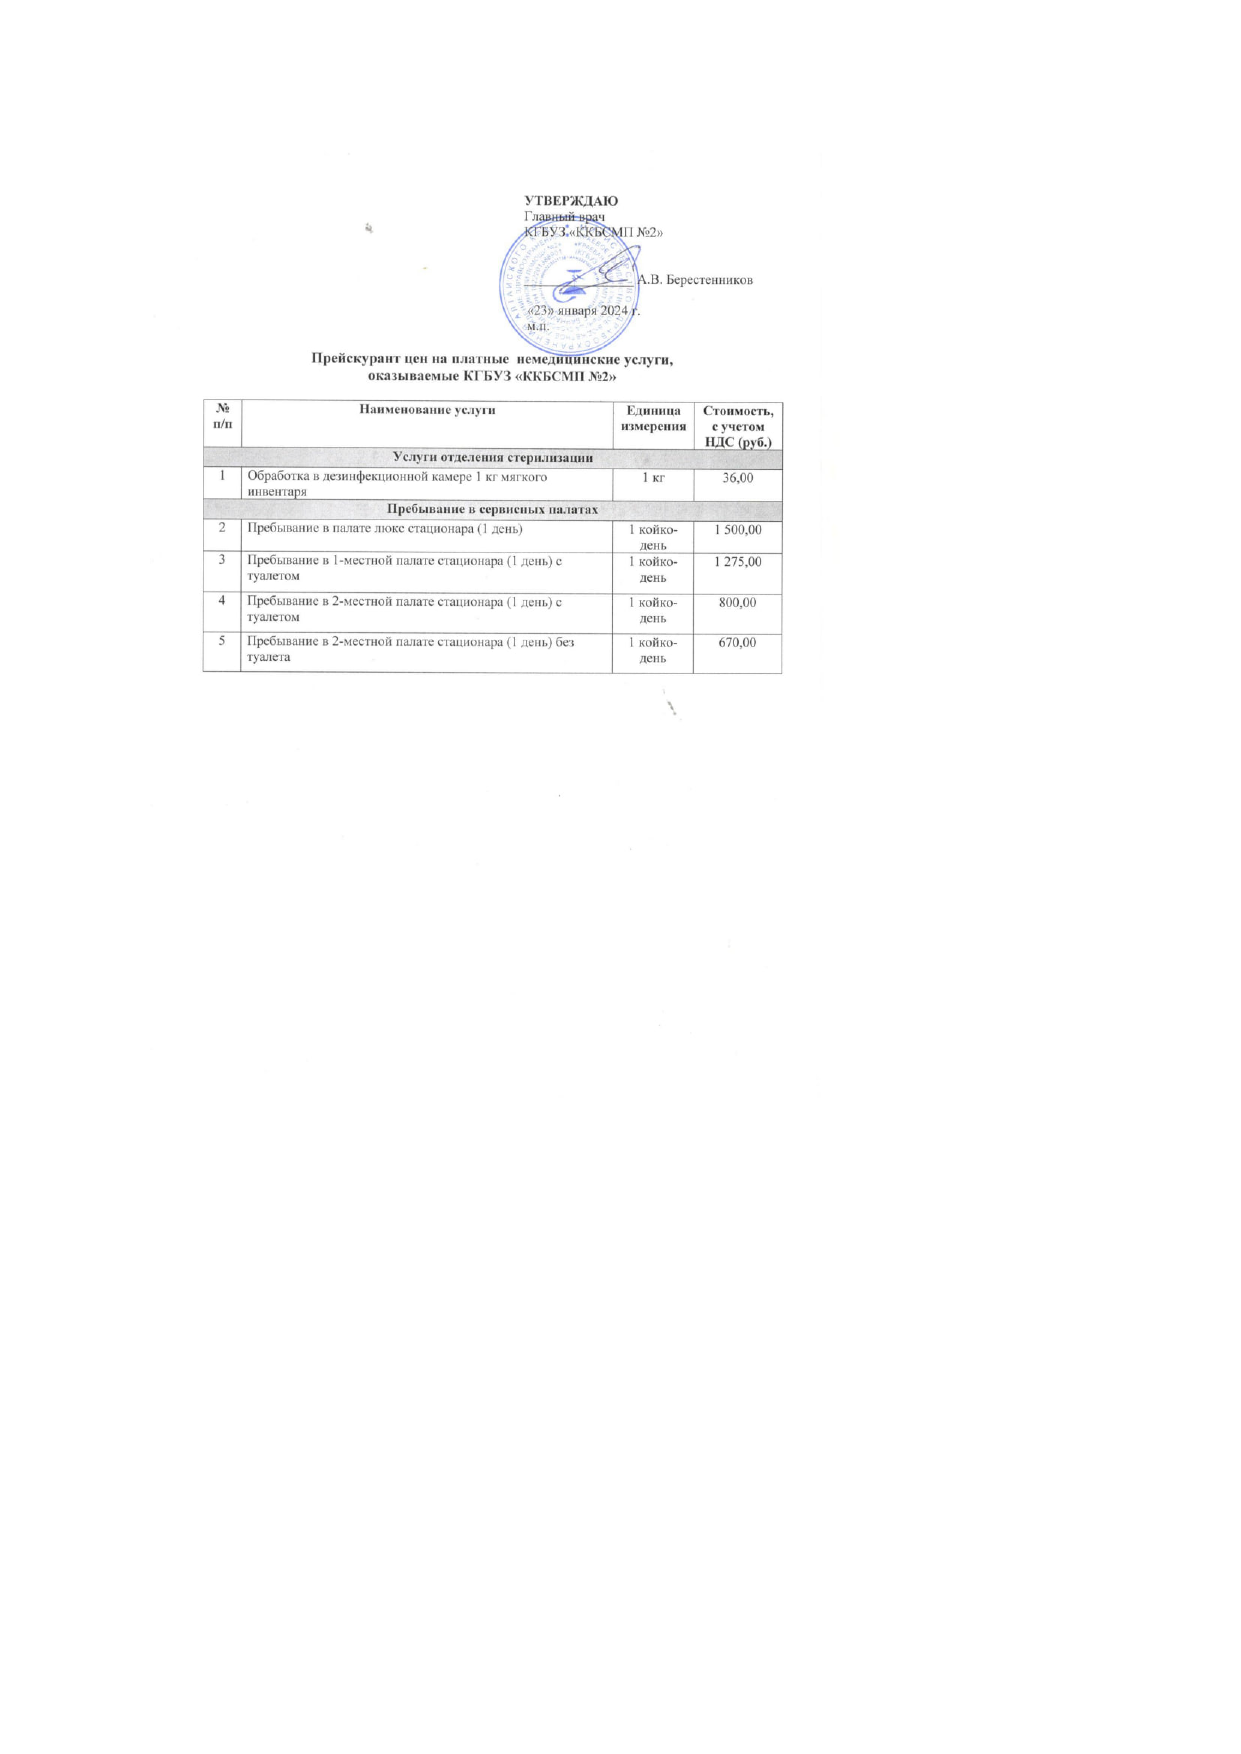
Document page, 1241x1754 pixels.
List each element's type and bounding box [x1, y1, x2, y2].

picture [150, 150, 847, 1110]
